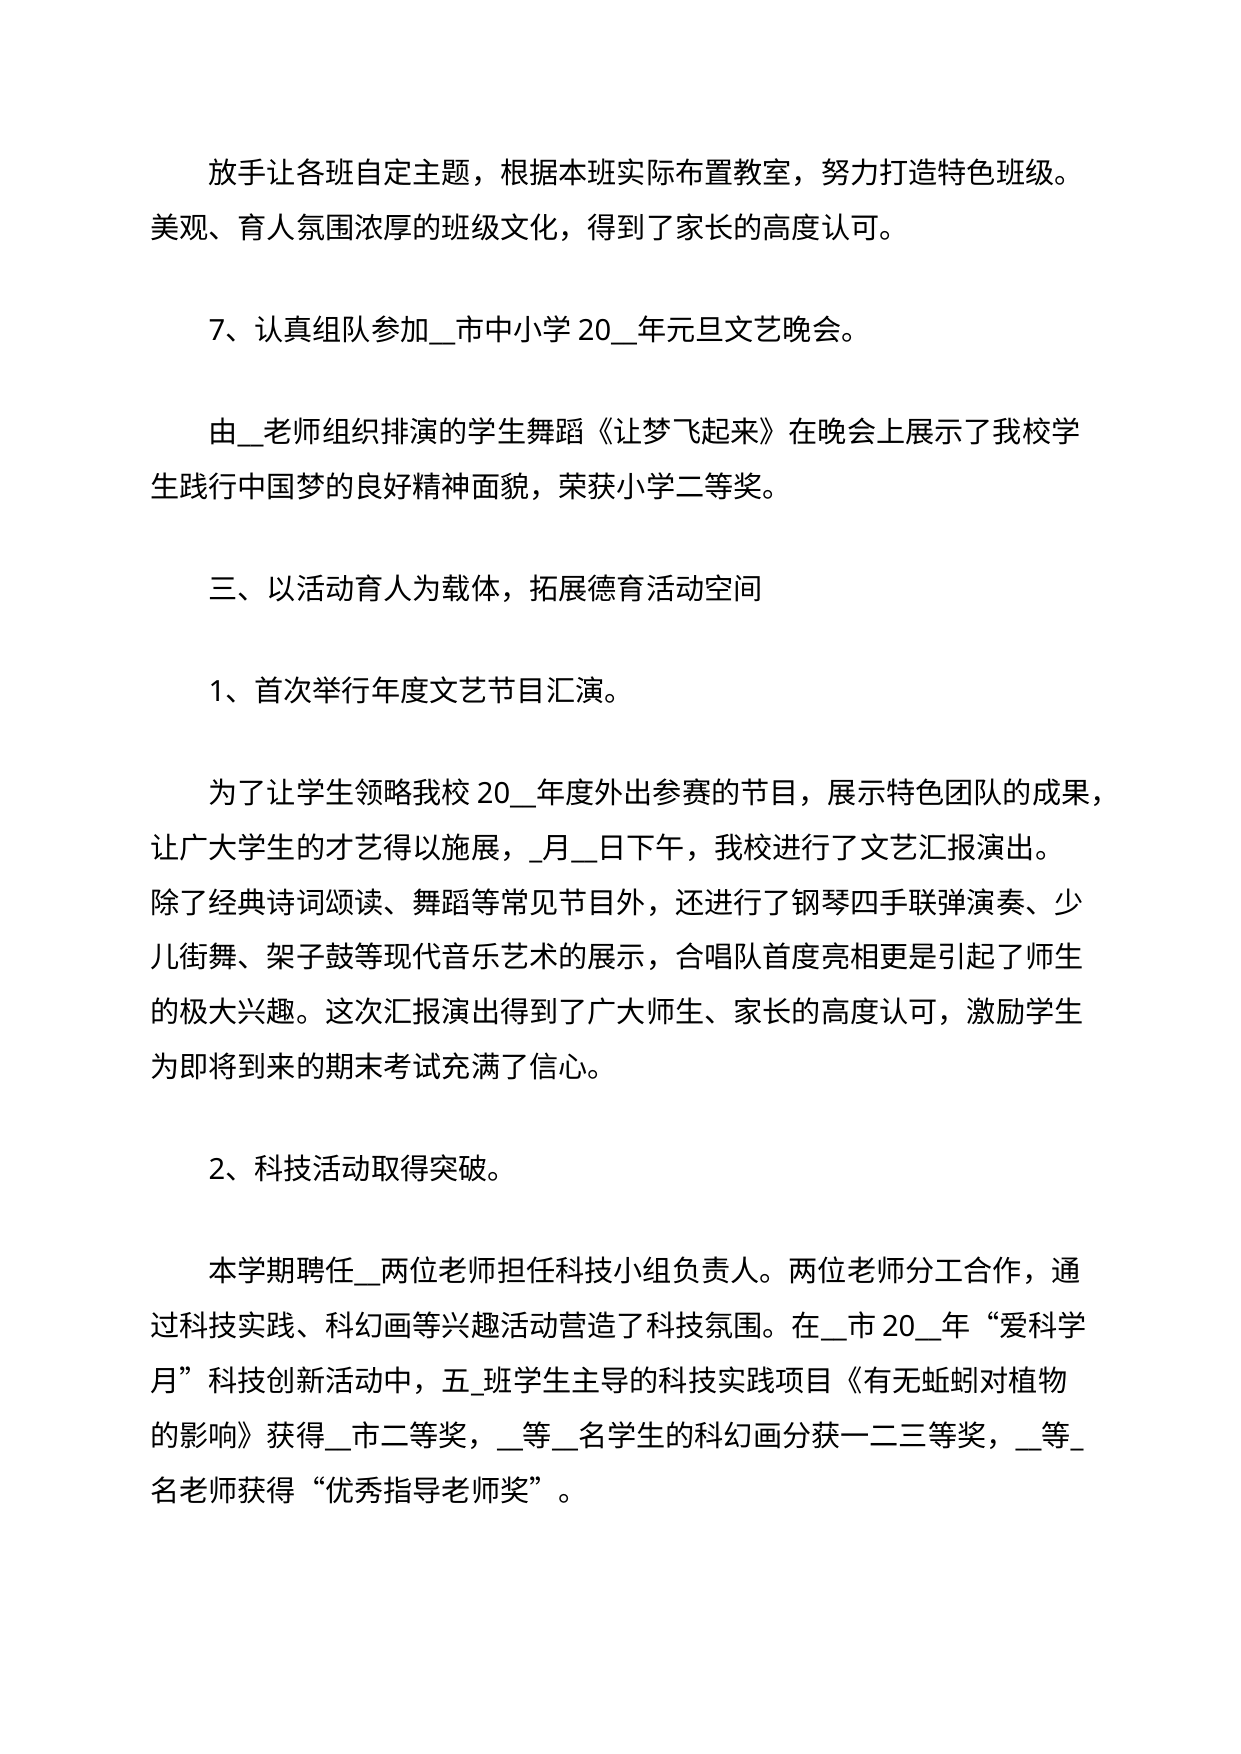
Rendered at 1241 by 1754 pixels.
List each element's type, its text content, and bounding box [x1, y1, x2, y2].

text 2、科技活动取得突破。 [150, 1146, 1090, 1188]
text 1、首次举行年度文艺节目汇演。 [150, 667, 1090, 709]
text 三、以活动育人为载体，拓展德育活动空间 [150, 565, 1090, 608]
text 本学期聘任__两位老师担任科技小组负责人。两位老师分工合作，通过科技实践、科幻画等兴趣活动营造了科技氛围。在__市20__年“爱科学月”科技创新活动中，五_班学生主导的科技实践项目《有无蚯蚓对植物的影响》获得__市二等奖，__等__名学生的科幻画分获一二三等奖，__等_名老师获得“优秀指导老师奖”。 [150, 1248, 1090, 1510]
text 为了让学生领略我校20__年度外出参赛的节目，展示特色团队的成果，让广大学生的才艺得以施展，_月__日下午，我校进行了文艺汇报演出。除了经典诗词颂读、舞蹈等常见节目外，还进行了钢琴四手联弹演奏、少儿街舞、架子鼓等现代音乐艺术的展示，合唱队首度亮相更是引起了师生的极大兴趣。这次汇报演出得到了广大师生、家长的高度认可，激励学生为即将到来的期末考试充满了信心。 [150, 769, 1090, 1086]
text 7、认真组队参加__市中小学20__年元旦文艺晚会。 [150, 307, 1090, 349]
text 由__老师组织排演的学生舞蹈《让梦飞起来》在晚会上展示了我校学生践行中国梦的良好精神面貌，荣获小学二等奖。 [150, 409, 1090, 506]
text 放手让各班自定主题，根据本班实际布置教室，努力打造特色班级。美观、育人氛围浓厚的班级文化，得到了家长的高度认可。 [150, 150, 1090, 247]
